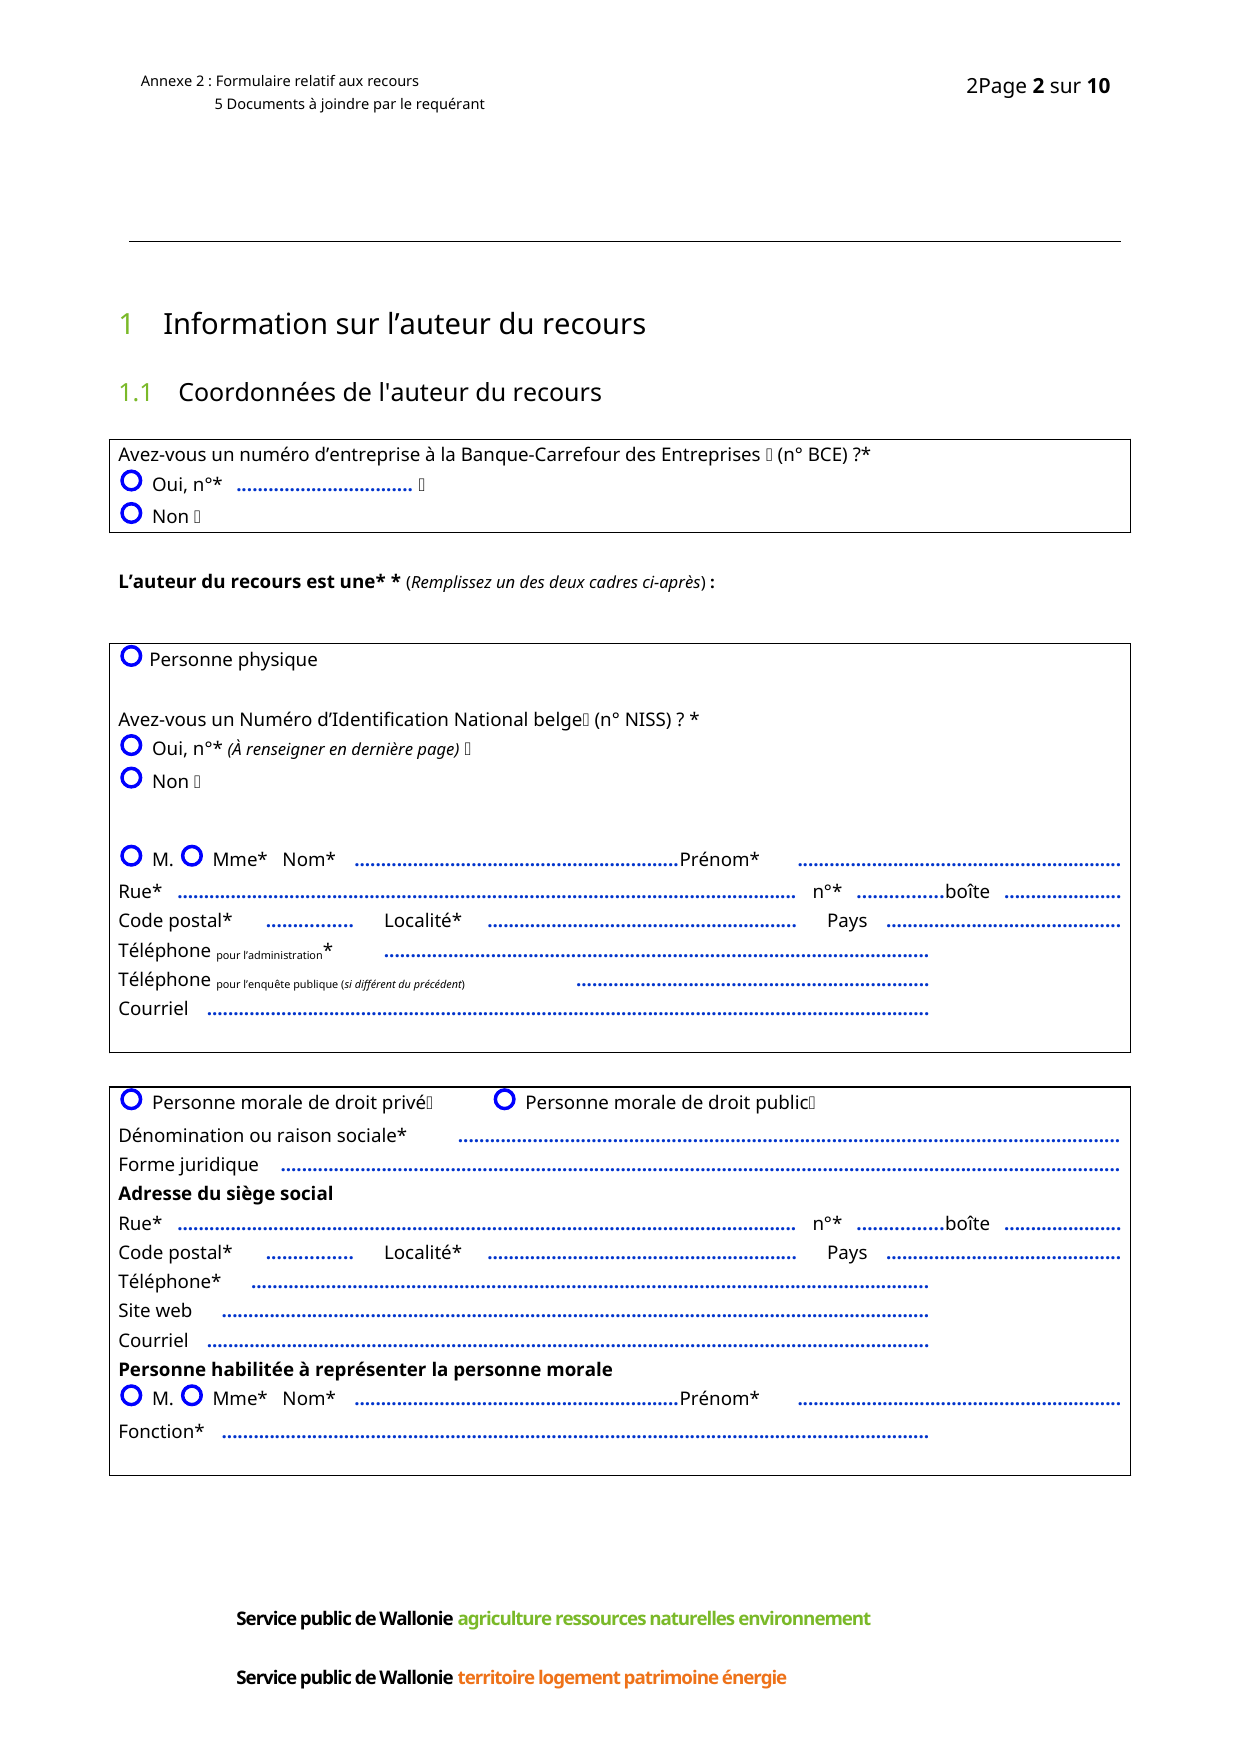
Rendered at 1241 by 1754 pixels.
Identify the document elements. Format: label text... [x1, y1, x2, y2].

text Avez-vous un numéro d’entreprise à la Banque-Carrefour des Entreprises (n° BCE) ?* [110, 440, 1130, 467]
text Avez-vous un Numéro d’Identification National belge (n° NISS) ? * [110, 703, 1130, 732]
text Code postal* Localité* Pays [110, 904, 1130, 933]
text Téléphone* [110, 1265, 1130, 1294]
text Non [110, 500, 1130, 532]
text M. Mme* Nom* Prénom* [110, 1382, 1130, 1412]
text Personne physique [110, 644, 1130, 673]
text Fonction* [110, 1415, 1130, 1443]
text Non [110, 765, 1130, 794]
text Code postal* Localité* Pays [110, 1236, 1130, 1265]
text M. Mme* Nom* Prénom* [110, 843, 1130, 872]
subtitle Information sur l’auteur du recours [118, 304, 1122, 343]
text Personne habilitée à représenter la personne morale [110, 1353, 1130, 1382]
text Dénomination ou raison sociale* [110, 1119, 1130, 1148]
text Personne morale de droit privé Personne morale de droit public [110, 1088, 1130, 1116]
text Oui, n°* (À renseigner en dernière page) [110, 732, 1130, 762]
text Site web [110, 1294, 1130, 1323]
text Rue* n°* boîte [110, 875, 1130, 904]
text Rue* n°* boîte [110, 1207, 1130, 1235]
text Téléphone pour l’administration* [110, 934, 1130, 962]
text L’auteur du recours est une* * (Remplissez un des deux cadres ci-après) : [118, 568, 1122, 594]
text Forme juridique [110, 1148, 1130, 1177]
text Téléphone pour l’enquête publique (si différent du précédent) [110, 963, 1130, 992]
text Courriel [110, 1324, 1130, 1352]
text Courriel [110, 992, 1130, 1021]
text Adresse du siège social [110, 1177, 1130, 1206]
subtitle Coordonnées de l'auteur du recours [118, 374, 1122, 408]
text Oui, n°* [110, 468, 1130, 497]
